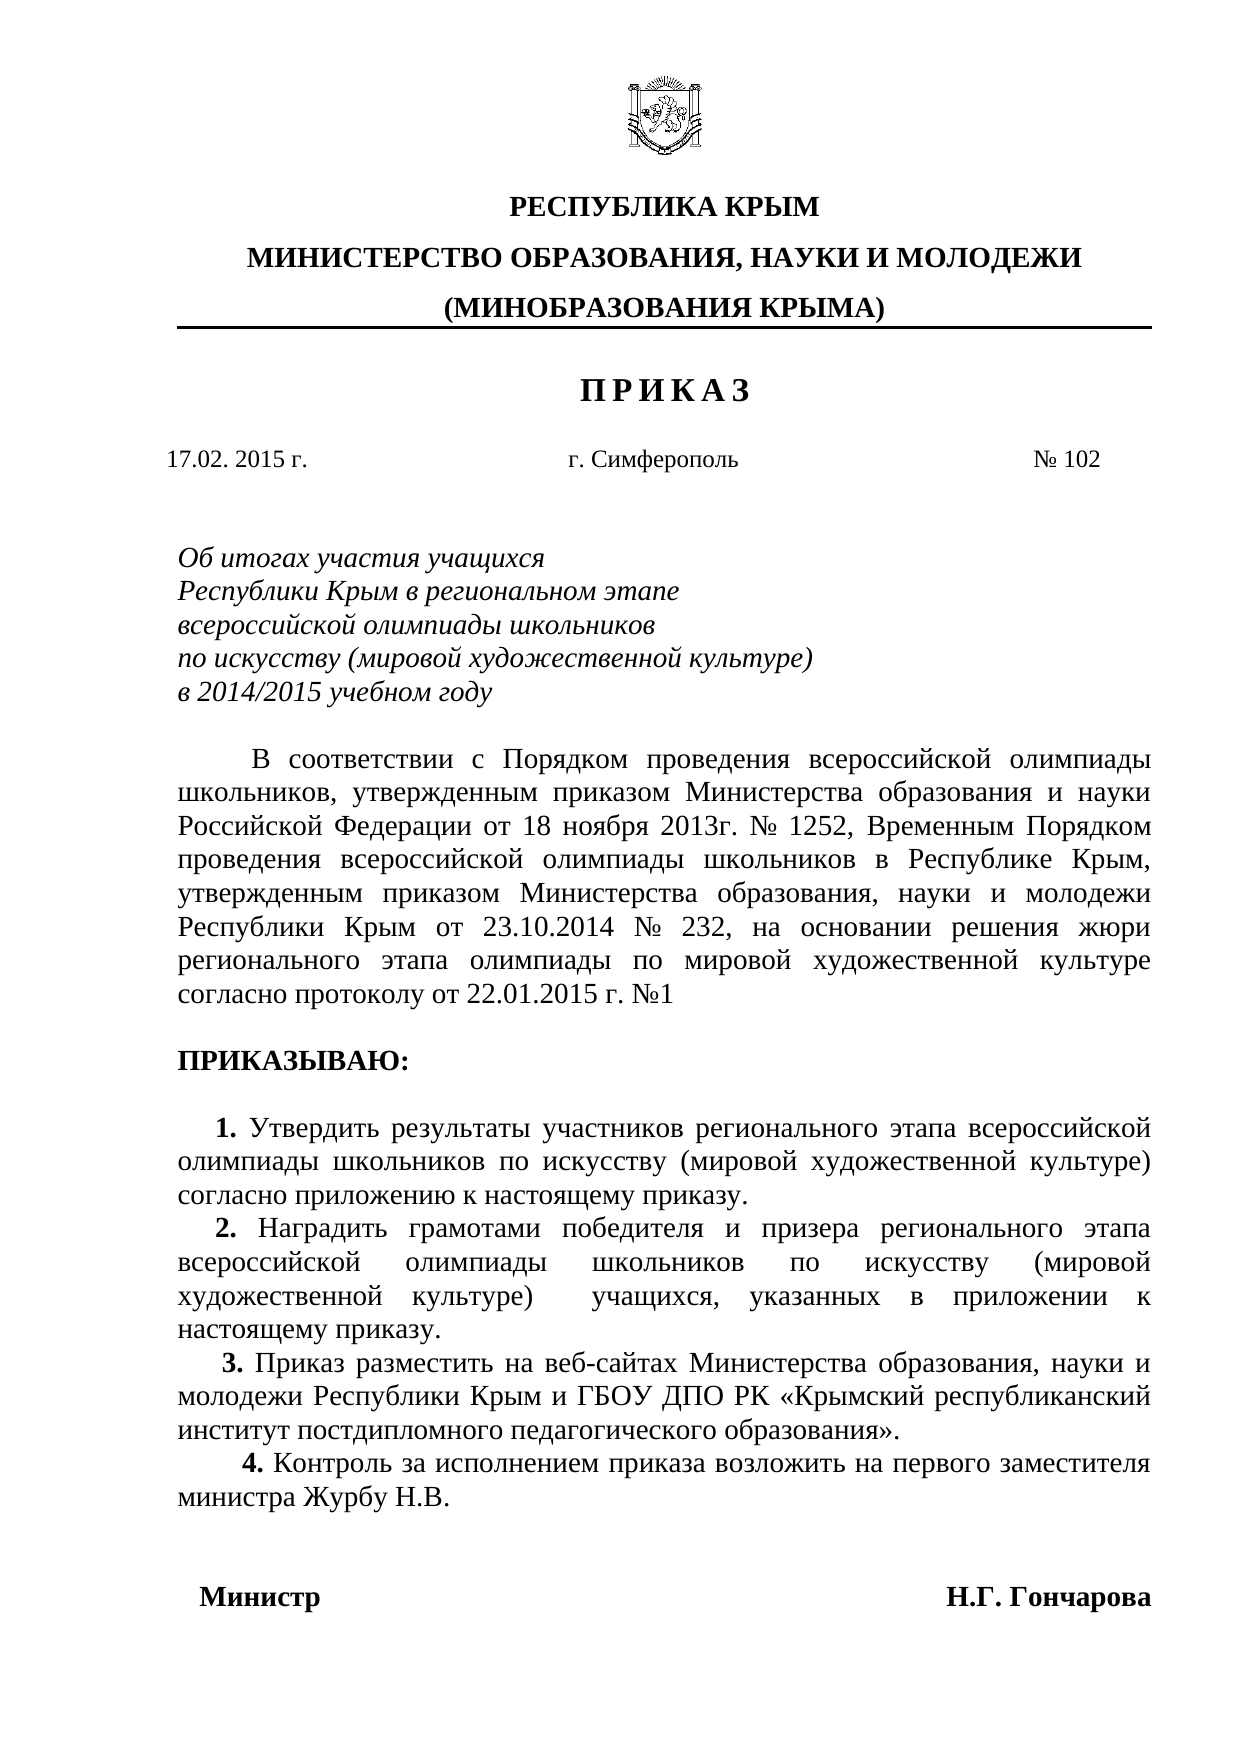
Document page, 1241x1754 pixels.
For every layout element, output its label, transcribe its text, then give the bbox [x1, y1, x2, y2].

table_header № 102 [820, 444, 1152, 473]
text В соответствии с Порядком проведения всероссийской олимпиады школьников, утвержденным приказом Министерства образования и науки Российской Федерации от 18 ноября 2013г. № 1252, Временным Порядком проведения всероссийской олимпиады школьников в Республике Крым, утвержденным приказом Министерства образования, науки и молодежи Республики Крым от 23.10.2014 № 232, на основании решения жюри регионального этапа олимпиады по мировой художественной культуре согласно протоколу от 22.01.2015 г. №1 [177, 741, 1152, 1009]
title РЕСПУБЛИКА КРЫМ [177, 189, 1152, 223]
subtitle ПРИКАЗ [177, 371, 1152, 409]
table_header г. Симферополь [487, 444, 819, 473]
text Республики Крым в региональном этапе [177, 573, 1152, 607]
text Об итогах участия учащихся [177, 540, 1152, 573]
text 4. Контроль за исполнением приказа возложить на первого заместителя министра Журбу Н.В. [177, 1445, 1152, 1512]
picture [627, 73, 702, 161]
table_header 17.02. 2015 г. [155, 444, 487, 473]
text ПРИКАЗЫВАЮ: [177, 1043, 1152, 1076]
text всероссийской олимпиады школьников [177, 607, 1152, 640]
text 1. Утвердить результаты участников регионального этапа всероссийской олимпиады школьников по искусству (мировой художественной культуре) согласно приложению к настоящему приказу. [177, 1110, 1152, 1211]
text 2. Наградить грамотами победителя и призера регионального этапа всероссийской олимпиады школьников по искусству (мировой художественной культуре) учащихся, указанных в приложении к настоящему приказу. [177, 1211, 1152, 1345]
title МИНИСТЕРСТВО ОБРАЗОВАНИЯ, НАУКИ И МОЛОДЕЖИ [177, 240, 1152, 273]
text Министр Н.Г. Гончарова [177, 1579, 1152, 1613]
text 3. Приказ разместить на веб-сайтах Министерства образования, науки и молодежи Республики Крым и ГБОУ ДПО РК «Крымский республиканский институт постдипломного педагогического образования». [177, 1345, 1152, 1445]
text по искусству (мировой художественной культуре) [177, 640, 1152, 674]
text в 2014/2015 учебном году [177, 674, 1152, 707]
title (МИНОБРАЗОВАНИЯ КРЫМА) [177, 290, 1152, 326]
